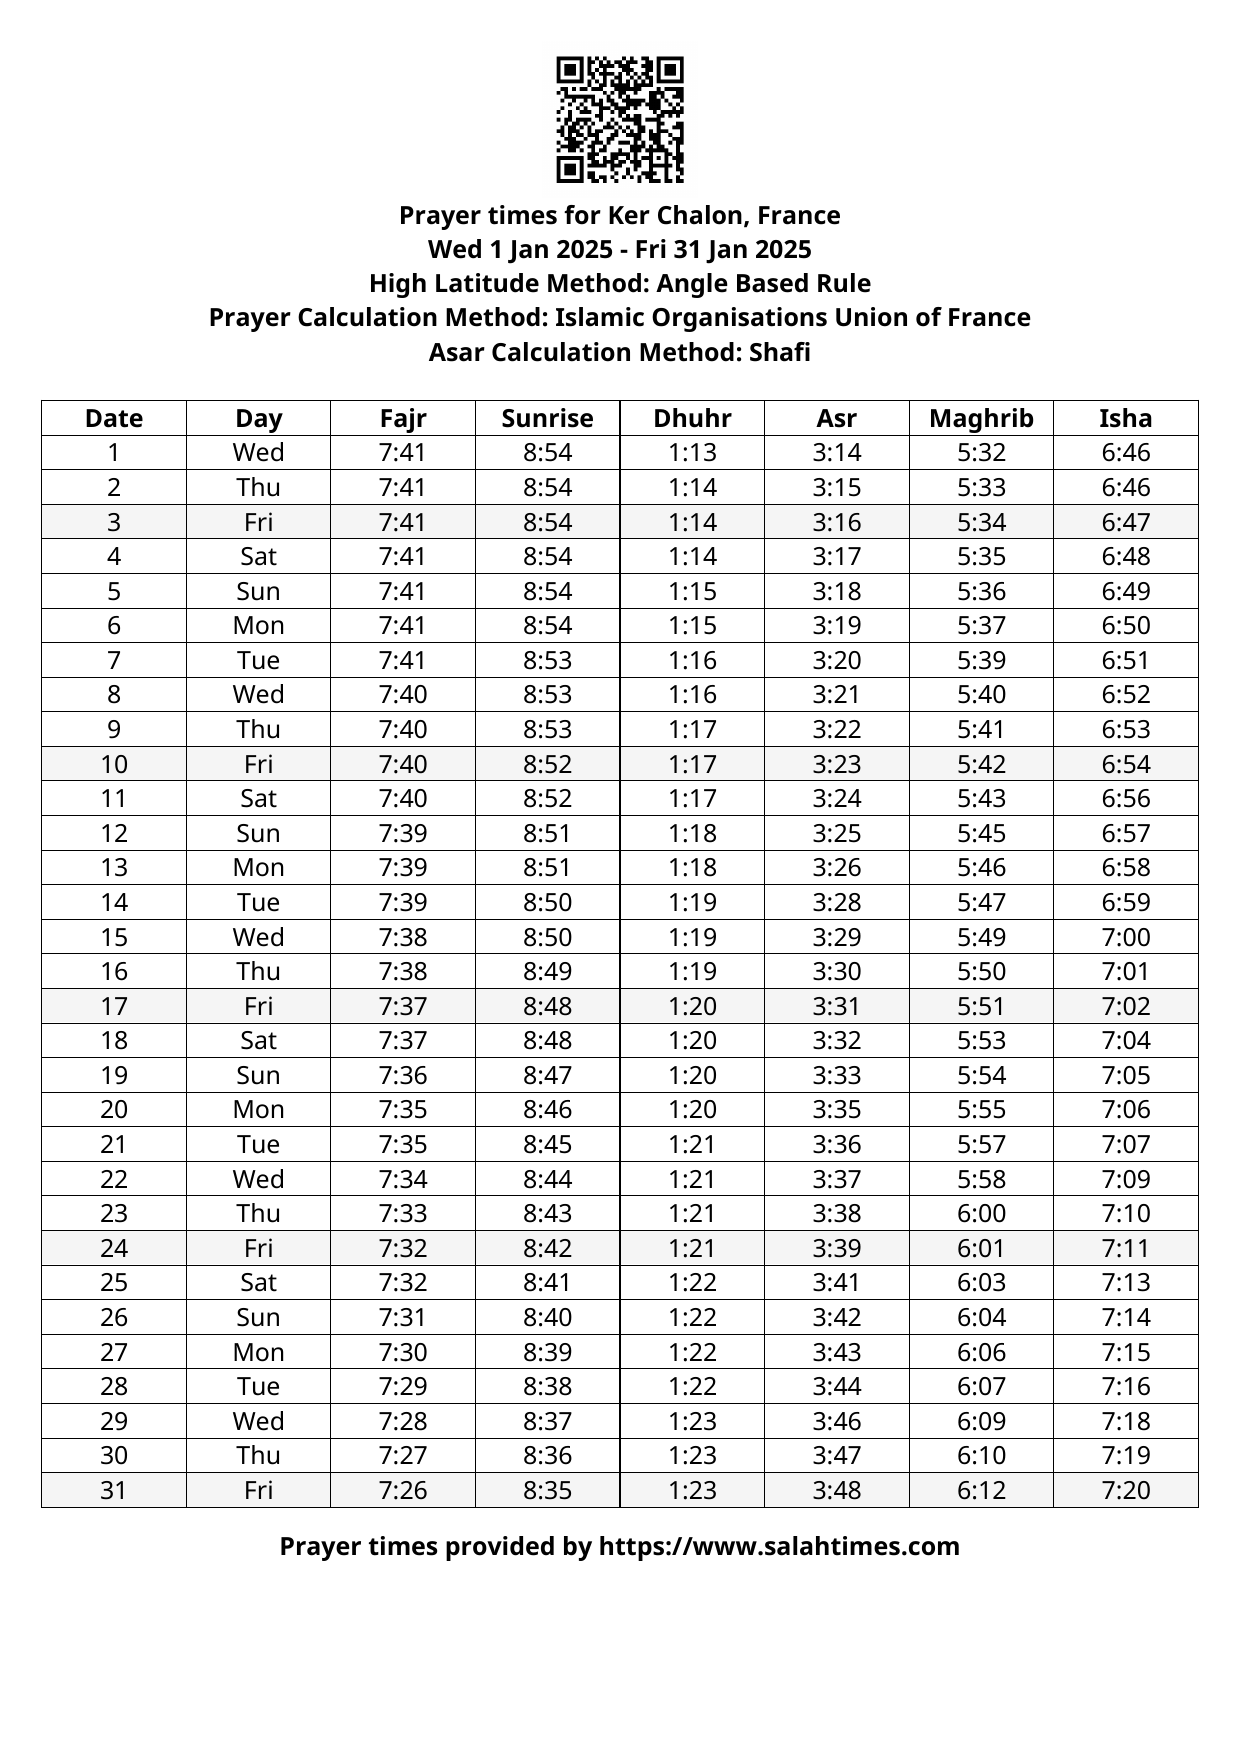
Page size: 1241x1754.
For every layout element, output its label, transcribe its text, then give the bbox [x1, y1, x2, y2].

text Wed 1 Jan 2025 - Fri 31 Jan 2025 [42, 232, 1198, 266]
table_cell 3:20 [765, 643, 909, 677]
table_cell 5:34 [910, 505, 1053, 538]
table_cell 1:21 [621, 1127, 764, 1161]
table_cell 8:47 [476, 1058, 619, 1092]
table_cell 7:13 [1054, 1266, 1198, 1299]
table_header Date [42, 401, 186, 434]
table_cell 25 [42, 1266, 186, 1299]
table_header Day [187, 401, 330, 434]
table_cell 21 [42, 1127, 186, 1161]
table_cell Fri [187, 747, 330, 780]
table_cell 3:38 [765, 1196, 909, 1230]
table_cell 31 [42, 1473, 186, 1507]
table_cell 7:04 [1054, 1024, 1198, 1057]
table_cell Sun [187, 816, 330, 849]
table_cell 8:40 [476, 1300, 619, 1334]
table_cell 8:51 [476, 816, 619, 849]
table_cell 7:09 [1054, 1162, 1198, 1195]
table_header Dhuhr [621, 401, 764, 434]
table_cell 1:22 [621, 1266, 764, 1299]
table_cell 7:38 [331, 920, 475, 953]
table_cell 3:14 [765, 436, 909, 469]
table_cell 1:22 [621, 1369, 764, 1403]
table_cell 6:09 [910, 1404, 1053, 1437]
table_cell 7:28 [331, 1404, 475, 1437]
table_cell 7:00 [1054, 920, 1198, 953]
text Prayer times provided by https://www.salahtimes.com [42, 1528, 1198, 1563]
table_cell 18 [42, 1024, 186, 1057]
table_cell Mon [187, 609, 330, 642]
table_cell 7:16 [1054, 1369, 1198, 1403]
table_cell 1:19 [621, 954, 764, 988]
table_cell 7:14 [1054, 1300, 1198, 1334]
table_cell 8:53 [476, 712, 619, 746]
table_cell 20 [42, 1093, 186, 1126]
table_cell 7:40 [331, 747, 475, 780]
table_cell 7:41 [331, 643, 475, 677]
table_cell Tue [187, 1369, 330, 1403]
table_cell 8:36 [476, 1439, 619, 1472]
table_cell 1:18 [621, 851, 764, 884]
table_cell 7:27 [331, 1439, 475, 1472]
text High Latitude Method: Angle Based Rule [42, 266, 1198, 300]
table_header Maghrib [910, 401, 1053, 434]
table_cell 8:44 [476, 1162, 619, 1195]
table_cell 7:37 [331, 989, 475, 1022]
table_cell 5:46 [910, 851, 1053, 884]
table_cell 1:16 [621, 678, 764, 711]
table_cell Wed [187, 920, 330, 953]
table_cell 5:57 [910, 1127, 1053, 1161]
table_cell 7:41 [331, 574, 475, 607]
table_cell 7:35 [331, 1093, 475, 1126]
table_cell 1:21 [621, 1162, 764, 1195]
table_cell Fri [187, 1231, 330, 1264]
table_cell 23 [42, 1196, 186, 1230]
table_cell Sat [187, 1024, 330, 1057]
table_cell 8:54 [476, 539, 619, 573]
table_cell 8:46 [476, 1093, 619, 1126]
table_cell 22 [42, 1162, 186, 1195]
table_cell 6:10 [910, 1439, 1053, 1472]
table_cell 7:07 [1054, 1127, 1198, 1161]
table_cell Sat [187, 1266, 330, 1299]
table_cell 8:52 [476, 781, 619, 815]
table_cell 8:45 [476, 1127, 619, 1161]
table_cell 7:41 [331, 505, 475, 538]
table_cell 5:43 [910, 781, 1053, 815]
table_cell 10 [42, 747, 186, 780]
table_cell 3:46 [765, 1404, 909, 1437]
table_cell 3:31 [765, 989, 909, 1022]
table_cell 3:23 [765, 747, 909, 780]
table_cell 16 [42, 954, 186, 988]
table_cell Thu [187, 954, 330, 988]
table_cell 3:22 [765, 712, 909, 746]
table_cell 8:43 [476, 1196, 619, 1230]
table_cell 6:57 [1054, 816, 1198, 849]
table_cell 7:40 [331, 781, 475, 815]
table_cell 2 [42, 470, 186, 504]
table_cell 7:41 [331, 539, 475, 573]
table_cell 6:12 [910, 1473, 1053, 1507]
table_cell 8:54 [476, 505, 619, 538]
table_cell 3:19 [765, 609, 909, 642]
table_cell 8:48 [476, 989, 619, 1022]
table_cell 5:32 [910, 436, 1053, 469]
table_cell 1:19 [621, 920, 764, 953]
table_cell 1:20 [621, 989, 764, 1022]
table_cell 17 [42, 989, 186, 1022]
table_cell 7:39 [331, 851, 475, 884]
table_cell 7:33 [331, 1196, 475, 1230]
table_cell 1:14 [621, 505, 764, 538]
table_cell 8:51 [476, 851, 619, 884]
table_cell 7:40 [331, 712, 475, 746]
table_cell 1:22 [621, 1335, 764, 1368]
table_cell 7:05 [1054, 1058, 1198, 1092]
table_cell 7:11 [1054, 1231, 1198, 1264]
table_cell 3:42 [765, 1300, 909, 1334]
table_cell 1:22 [621, 1300, 764, 1334]
table_cell Wed [187, 1162, 330, 1195]
table_cell 8 [42, 678, 186, 711]
table_cell 1:23 [621, 1473, 764, 1507]
table_cell 7:31 [331, 1300, 475, 1334]
table_cell 7:20 [1054, 1473, 1198, 1507]
table_cell 3:39 [765, 1231, 909, 1264]
table_cell Thu [187, 470, 330, 504]
table_cell 3:36 [765, 1127, 909, 1161]
table_cell 5:35 [910, 539, 1053, 573]
table_cell 1:19 [621, 885, 764, 919]
table_cell 4 [42, 539, 186, 573]
table_cell 3:33 [765, 1058, 909, 1092]
table_cell 7:36 [331, 1058, 475, 1092]
table_header Sunrise [476, 401, 619, 434]
table_cell 1:20 [621, 1093, 764, 1126]
table_cell 5:53 [910, 1024, 1053, 1057]
table_cell 7:32 [331, 1231, 475, 1264]
table_cell 1:21 [621, 1231, 764, 1264]
table_cell 1:15 [621, 574, 764, 607]
table_header Isha [1054, 401, 1198, 434]
table_cell 6:47 [1054, 505, 1198, 538]
table_cell 3:41 [765, 1266, 909, 1299]
table_cell 5:37 [910, 609, 1053, 642]
table_cell Tue [187, 643, 330, 677]
table_cell 3:35 [765, 1093, 909, 1126]
table_cell 6:46 [1054, 470, 1198, 504]
table_cell 6:59 [1054, 885, 1198, 919]
table_cell Wed [187, 436, 330, 469]
table_cell 29 [42, 1404, 186, 1437]
table_cell 3:17 [765, 539, 909, 573]
table_cell 15 [42, 920, 186, 953]
table_cell 14 [42, 885, 186, 919]
table_cell 1:15 [621, 609, 764, 642]
table_cell 6:56 [1054, 781, 1198, 815]
table_cell Tue [187, 1127, 330, 1161]
table_cell 1:20 [621, 1058, 764, 1092]
table_cell 24 [42, 1231, 186, 1264]
table_cell 1:13 [621, 436, 764, 469]
table_cell 8:52 [476, 747, 619, 780]
text Prayer times for Ker Chalon, France [42, 198, 1198, 232]
table_cell 3:28 [765, 885, 909, 919]
table_cell 7:41 [331, 470, 475, 504]
table_cell 19 [42, 1058, 186, 1092]
table_cell 8:54 [476, 574, 619, 607]
table_cell 6:06 [910, 1335, 1053, 1368]
table_cell 5:42 [910, 747, 1053, 780]
table_cell 7:15 [1054, 1335, 1198, 1368]
table_cell Thu [187, 712, 330, 746]
table_cell 8:54 [476, 436, 619, 469]
table_header Fajr [331, 401, 475, 434]
table_cell 28 [42, 1369, 186, 1403]
table_cell 8:38 [476, 1369, 619, 1403]
table_cell 3:30 [765, 954, 909, 988]
table_cell 8:42 [476, 1231, 619, 1264]
table_cell 6:52 [1054, 678, 1198, 711]
table_cell 7:26 [331, 1473, 475, 1507]
table_cell 8:37 [476, 1404, 619, 1437]
table_cell Thu [187, 1439, 330, 1472]
table_cell 6:50 [1054, 609, 1198, 642]
table_cell 3:43 [765, 1335, 909, 1368]
table_cell 7:39 [331, 816, 475, 849]
table_cell 6:53 [1054, 712, 1198, 746]
table_cell Mon [187, 851, 330, 884]
table_cell 5:47 [910, 885, 1053, 919]
table_cell Sun [187, 1300, 330, 1334]
table_cell Sun [187, 1058, 330, 1092]
table_cell 5:58 [910, 1162, 1053, 1195]
table_cell 1:17 [621, 712, 764, 746]
table_cell 7:18 [1054, 1404, 1198, 1437]
table_cell 1:17 [621, 781, 764, 815]
table_cell 7:37 [331, 1024, 475, 1057]
table_cell 8:41 [476, 1266, 619, 1299]
table_cell 6:01 [910, 1231, 1053, 1264]
table_cell Mon [187, 1093, 330, 1126]
table_cell 6:49 [1054, 574, 1198, 607]
table_cell 3:47 [765, 1439, 909, 1472]
table_cell 6:48 [1054, 539, 1198, 573]
table_cell 7:02 [1054, 989, 1198, 1022]
table_cell 8:53 [476, 643, 619, 677]
table_cell 1:14 [621, 470, 764, 504]
table_cell 5:55 [910, 1093, 1053, 1126]
table_cell 1:14 [621, 539, 764, 573]
table_cell 6:46 [1054, 436, 1198, 469]
table_cell 7:30 [331, 1335, 475, 1368]
table_cell 26 [42, 1300, 186, 1334]
table_cell Fri [187, 1473, 330, 1507]
table_cell 3:16 [765, 505, 909, 538]
table_cell 7:40 [331, 678, 475, 711]
text Asar Calculation Method: Shafi [42, 334, 1198, 368]
table_cell 7:01 [1054, 954, 1198, 988]
table_cell 1:21 [621, 1196, 764, 1230]
table_cell 6:03 [910, 1266, 1053, 1299]
table_cell 1 [42, 436, 186, 469]
table_cell Wed [187, 1404, 330, 1437]
table_cell 7:29 [331, 1369, 475, 1403]
table_cell 3:32 [765, 1024, 909, 1057]
table_cell 8:39 [476, 1335, 619, 1368]
table_cell 5:45 [910, 816, 1053, 849]
table_cell 7 [42, 643, 186, 677]
table_cell 7:41 [331, 609, 475, 642]
table_cell 5:39 [910, 643, 1053, 677]
table_cell 27 [42, 1335, 186, 1368]
table_cell 7:10 [1054, 1196, 1198, 1230]
table_cell Fri [187, 505, 330, 538]
table_cell 3:21 [765, 678, 909, 711]
table_cell 7:39 [331, 885, 475, 919]
table_cell 8:54 [476, 609, 619, 642]
table_cell 8:35 [476, 1473, 619, 1507]
table_cell 1:17 [621, 747, 764, 780]
table_cell 3:26 [765, 851, 909, 884]
table_cell 7:38 [331, 954, 475, 988]
table_cell 5:40 [910, 678, 1053, 711]
table_cell 6:04 [910, 1300, 1053, 1334]
table_cell 6:51 [1054, 643, 1198, 677]
table_header Asr [765, 401, 909, 434]
table_cell 6:58 [1054, 851, 1198, 884]
table_cell 7:19 [1054, 1439, 1198, 1472]
table_cell 13 [42, 851, 186, 884]
table_cell 3:25 [765, 816, 909, 849]
table_cell 5:54 [910, 1058, 1053, 1092]
table_cell 5:41 [910, 712, 1053, 746]
table_cell 7:32 [331, 1266, 475, 1299]
table_cell Sat [187, 781, 330, 815]
table_cell 6:54 [1054, 747, 1198, 780]
text Prayer Calculation Method: Islamic Organisations Union of France [42, 300, 1198, 334]
table_cell 1:18 [621, 816, 764, 849]
table_cell 8:53 [476, 678, 619, 711]
table_cell 8:50 [476, 885, 619, 919]
table_cell 5:50 [910, 954, 1053, 988]
table_cell 1:23 [621, 1404, 764, 1437]
table_cell 5 [42, 574, 186, 607]
table_cell 3:18 [765, 574, 909, 607]
table_cell 9 [42, 712, 186, 746]
table_cell Tue [187, 885, 330, 919]
table_cell Thu [187, 1196, 330, 1230]
table_cell 7:41 [331, 436, 475, 469]
table_cell 5:51 [910, 989, 1053, 1022]
table_cell 8:50 [476, 920, 619, 953]
table_cell 7:34 [331, 1162, 475, 1195]
table_cell 6:00 [910, 1196, 1053, 1230]
table_cell 5:49 [910, 920, 1053, 953]
table_cell 3:29 [765, 920, 909, 953]
table_cell Sat [187, 539, 330, 573]
table_cell 12 [42, 816, 186, 849]
table_cell 3 [42, 505, 186, 538]
table_cell 6 [42, 609, 186, 642]
table_cell 8:49 [476, 954, 619, 988]
table_cell 8:48 [476, 1024, 619, 1057]
table_cell Fri [187, 989, 330, 1022]
table_cell 1:16 [621, 643, 764, 677]
table_cell 3:24 [765, 781, 909, 815]
picture [542, 41, 699, 198]
table_cell Sun [187, 574, 330, 607]
table_cell 3:37 [765, 1162, 909, 1195]
table_cell 6:07 [910, 1369, 1053, 1403]
table_cell 1:20 [621, 1024, 764, 1057]
table_cell Wed [187, 678, 330, 711]
table_cell 30 [42, 1439, 186, 1472]
table_cell 3:15 [765, 470, 909, 504]
table_cell 3:44 [765, 1369, 909, 1403]
table_cell Mon [187, 1335, 330, 1368]
table_cell 5:36 [910, 574, 1053, 607]
table_cell 11 [42, 781, 186, 815]
table_cell 1:23 [621, 1439, 764, 1472]
table_cell 3:48 [765, 1473, 909, 1507]
table_cell 5:33 [910, 470, 1053, 504]
table_cell 7:06 [1054, 1093, 1198, 1126]
table_cell 8:54 [476, 470, 619, 504]
table_cell 7:35 [331, 1127, 475, 1161]
